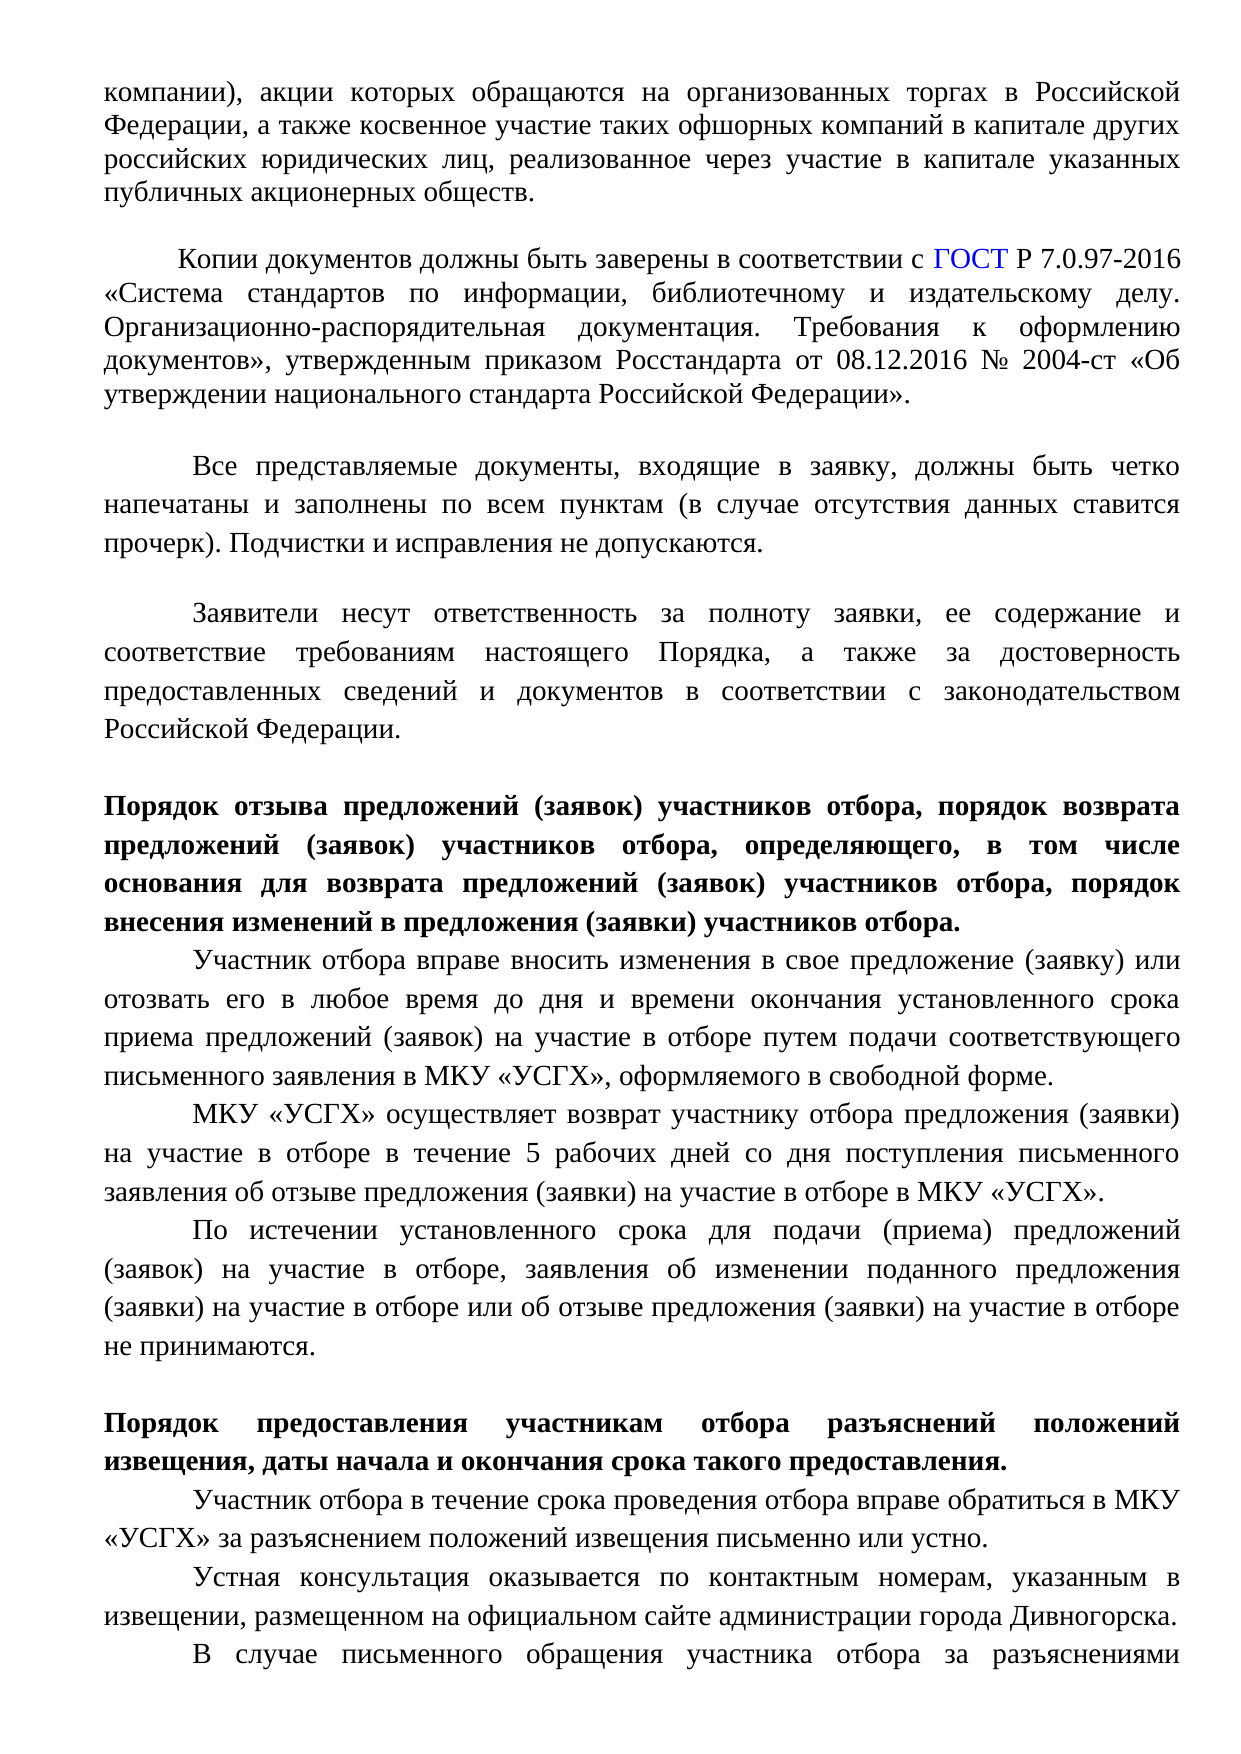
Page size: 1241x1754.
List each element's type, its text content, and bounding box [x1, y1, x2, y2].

text По истечении установленного срока для подачи (приема) предложений (заявок) на участие в отборе, заявления об изменении поданного предложения (заявки) на участие в отборе или об отзыве предложения (заявки) на участие в отборе не принимаются. [103, 1212, 1181, 1361]
text МКУ «УСГХ» осуществляет возврат участнику отбора предложения (заявки) на участие в отборе в течение 5 рабочих дней со дня поступления письменного заявления об отзыве предложения (заявки) на участие в отборе в МКУ «УСГХ». [103, 1097, 1181, 1207]
text Порядок отзыва предложений (заявок) участников отбора, порядок возврата предложений (заявок) участников отбора, определяющего, в том числе основания для возврата предложений (заявок) участников отбора, порядок внесения изменений в предложения (заявки) участников отбора. [103, 788, 1181, 937]
text Копии документов должны быть заверены в соответствии с ГОСТ Р 7.0.97-2016 «Система стандартов по информации, библиотечному и издательскому делу. Организационно-распорядительная документация. Требования к оформлению документов», утвержденным приказом Росстандарта от 08.12.2016 № 2004-ст «Об утверждении национального стандарта Российской Федерации». [103, 242, 1181, 409]
text Все представляемые документы, входящие в заявку, должны быть четко напечатаны и заполнены по всем пунктам (в случае отсутствия данных ставится прочерк). Подчистки и исправления не допускаются. [103, 448, 1181, 558]
text Порядок предоставления участникам отбора разъяснений положений извещения, даты начала и окончания срока такого предоставления. [103, 1405, 1181, 1477]
text Устная консультация оказывается по контактным номерам, указанным в извещении, размещенном на официальном сайте администрации города Дивногорска. [103, 1559, 1181, 1631]
text Участник отбора в течение срока проведения отбора вправе обратиться в МКУ «УСГХ» за разъяснением положений извещения письменно или устно. [103, 1482, 1181, 1554]
text Участник отбора вправе вносить изменения в свое предложение (заявку) или отозвать его в любое время до дня и времени окончания установленного срока приема предложений (заявок) на участие в отборе путем подачи соответствующего письменного заявления в МКУ «УСГХ», оформляемого в свободной форме. [103, 942, 1181, 1092]
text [103, 1636, 1181, 1670]
text Заявители несут ответственность за полноту заявки, ее содержание и соответствие требованиям настоящего Порядка, а также за достоверность предоставленных сведений и документов в соответствии с законодательством Российской Федерации. [103, 596, 1181, 745]
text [103, 74, 1181, 208]
